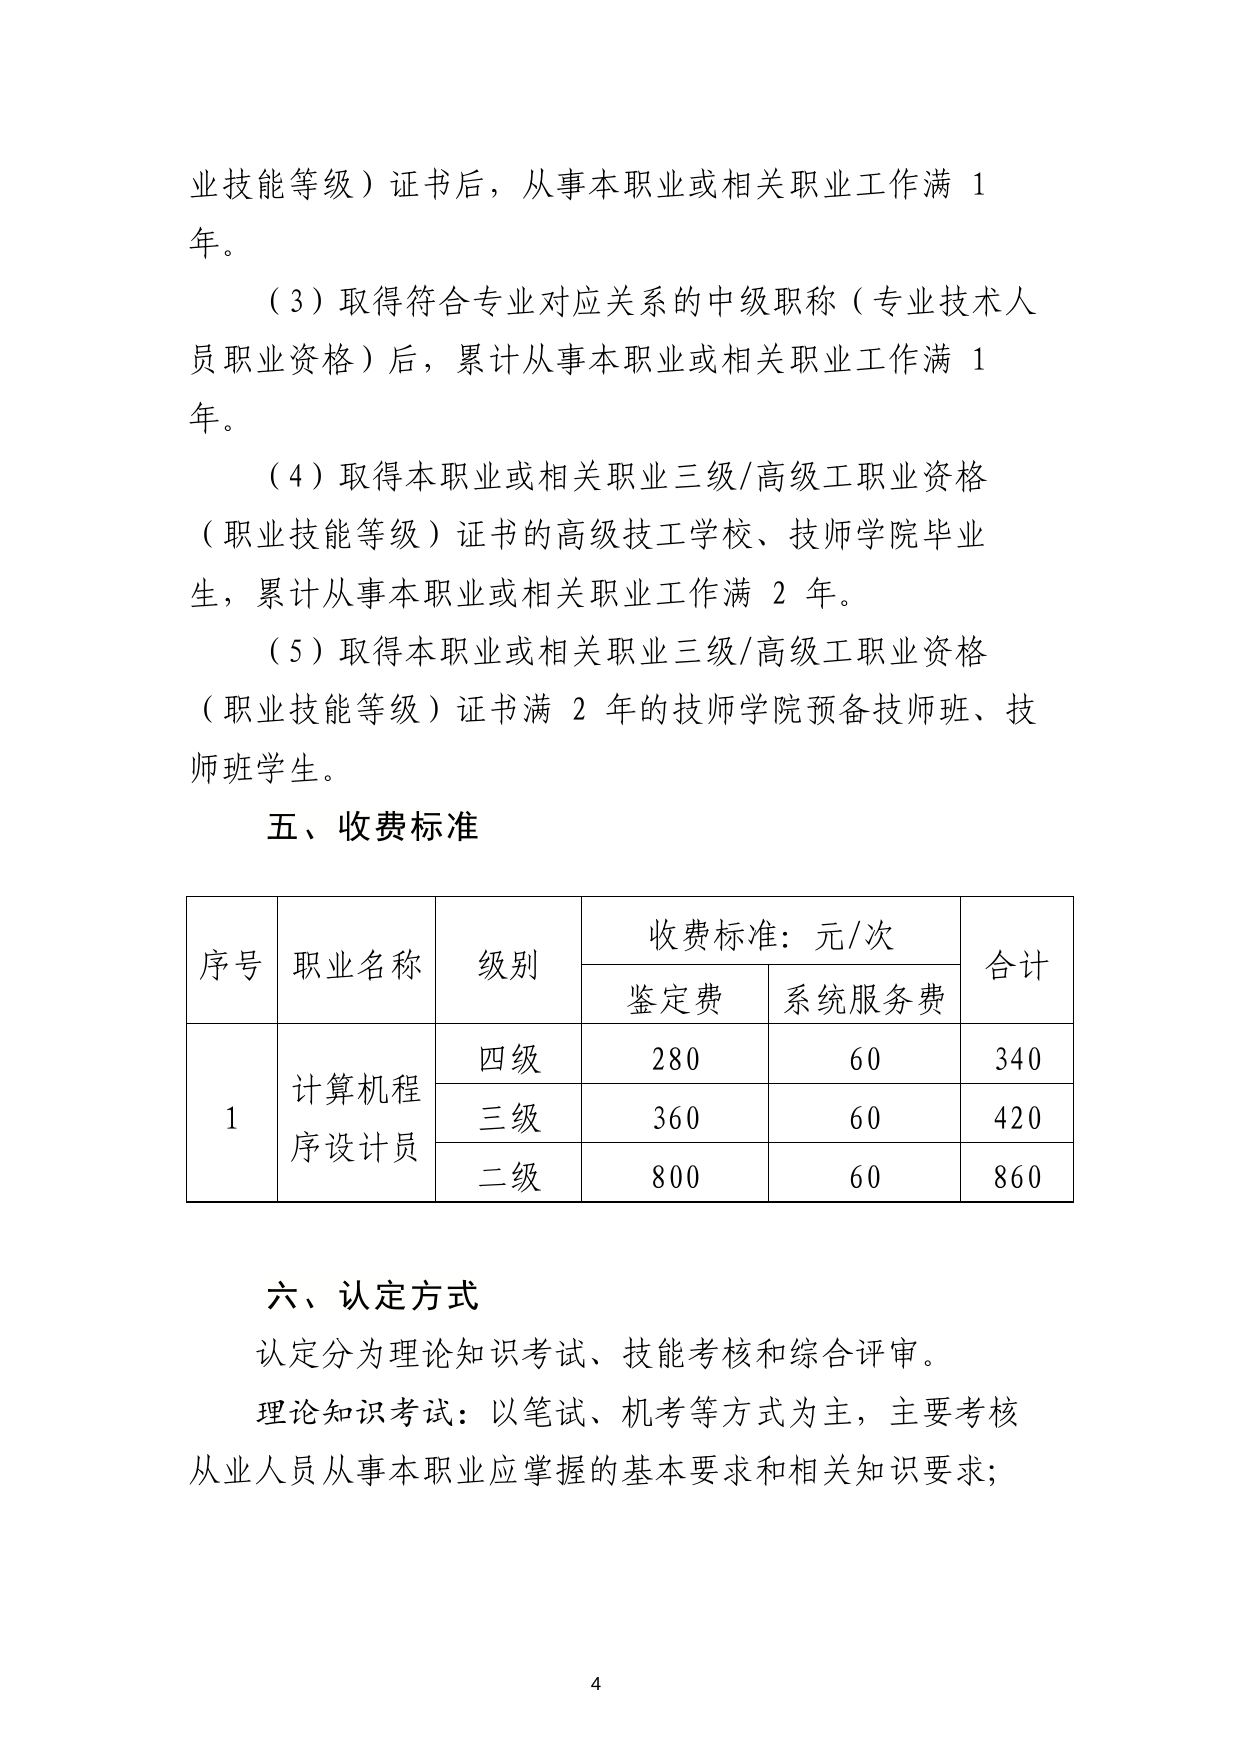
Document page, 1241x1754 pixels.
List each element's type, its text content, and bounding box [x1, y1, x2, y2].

table_cell 360 [582, 1084, 768, 1142]
table_cell 420 [961, 1084, 1073, 1142]
table_header 职业名称 [278, 897, 435, 1023]
table_cell 二级 [436, 1143, 581, 1201]
text 理论知识考试：以笔试、机考等方式为主，主要考核从业人员从事本职业应掌握的基本要求和相关知识要求; [187, 1377, 1053, 1494]
table_cell 1 [187, 1024, 277, 1201]
table_cell 四级 [436, 1024, 581, 1083]
text 认定分为理论知识考试、技能考核和综合评审。 [187, 1319, 1053, 1377]
table_cell 60 [769, 1143, 960, 1201]
table_cell 三级 [436, 1084, 581, 1142]
table_cell 340 [961, 1024, 1073, 1083]
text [187, 150, 1053, 267]
table_header 合计 [961, 897, 1073, 1023]
text （4）取得本职业或相关职业三级/高级工职业资格（职业技能等级）证书的高级技工学校、技师学院毕业生，累计从事本职业或相关职业工作满 2 年。 [187, 442, 1053, 617]
text （5）取得本职业或相关职业三级/高级工职业资格（职业技能等级）证书满 2 年的技师学院预备技师班、技师班学生。 [187, 617, 1053, 792]
list 五、收费标准 [187, 792, 1053, 850]
table_header 级别 [436, 897, 581, 1023]
table_cell 计算机程序设计员 [278, 1024, 435, 1201]
table_cell 800 [582, 1143, 768, 1201]
table_header 序号 [187, 897, 277, 1023]
list 六、认定方式 [187, 1261, 1053, 1319]
table_cell 280 [582, 1024, 768, 1083]
text （3）取得符合专业对应关系的中级职称（专业技术人员职业资格）后，累计从事本职业或相关职业工作满 1 年。 [187, 267, 1053, 442]
table_cell 60 [769, 1084, 960, 1142]
table_cell 860 [961, 1143, 1073, 1201]
table_cell 60 [769, 1024, 960, 1083]
table_cell 系统服务费 [769, 965, 960, 1023]
table_cell 鉴定费 [582, 965, 768, 1023]
table_header 收费标准：元/次 [582, 897, 960, 964]
